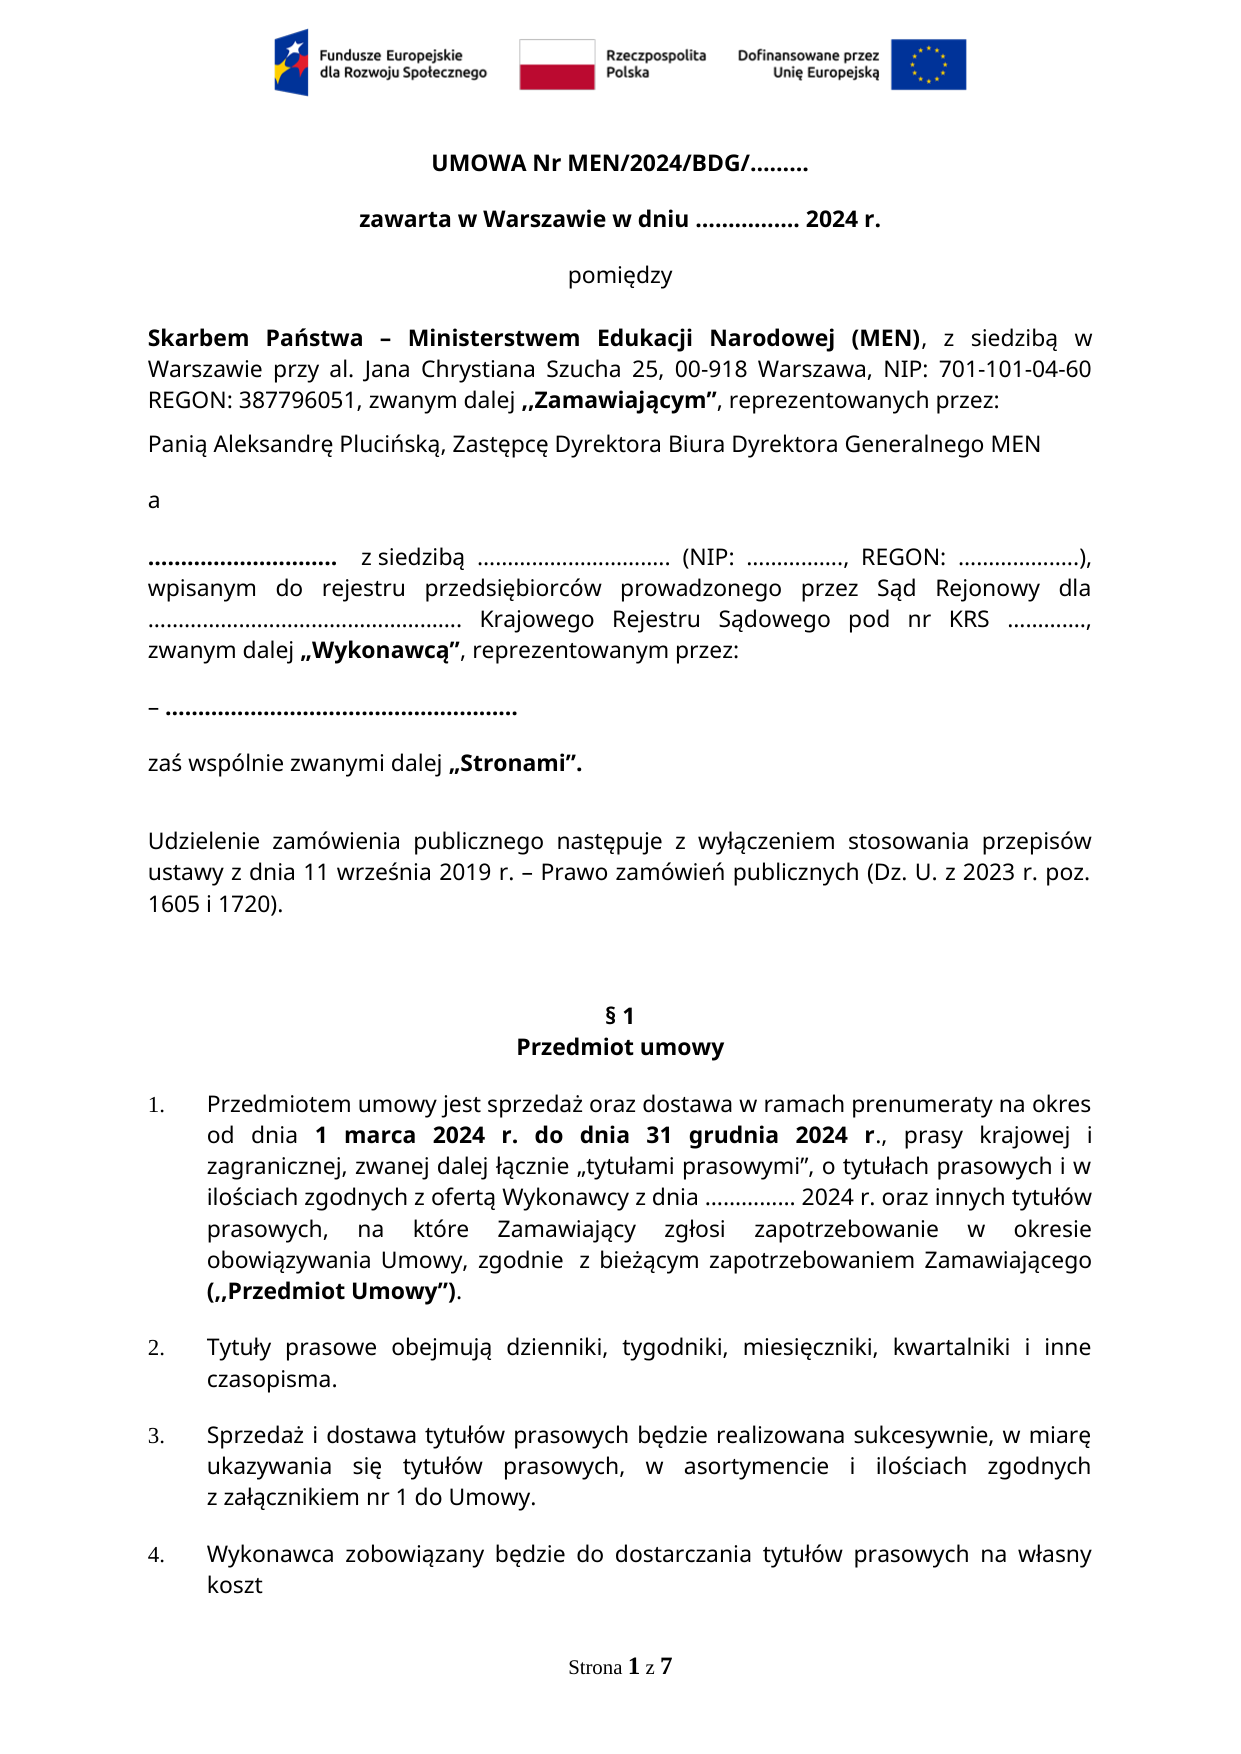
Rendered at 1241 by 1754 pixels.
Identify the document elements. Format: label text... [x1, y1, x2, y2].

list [148, 1537, 1093, 1600]
text a [148, 484, 1093, 516]
text zaś wspólnie zwanymi dalej „Stronami”. [148, 747, 1093, 778]
list Tytuły prasowe obejmują dzienniki, tygodniki, miesięczniki, kwartalniki i inne czasopisma. [148, 1331, 1093, 1394]
text Panią Aleksandrę Plucińską, Zastępcę Dyrektora Biura Dyrektora Generalnego MEN [148, 428, 1093, 459]
text – ……………………………………………… [148, 691, 1093, 722]
text § 1 [148, 1000, 1093, 1031]
text Przedmiot umowy [148, 1031, 1093, 1062]
text Udzielenie zamówienia publicznego następuje z wyłączeniem stosowania przepisów ustawy z dnia 11 września 2019 r. – Prawo zamówień publicznych (Dz. U. z 2023 r. poz. 1605 i 1720). [148, 825, 1093, 919]
text ……………………….. z siedzibą ………………………….. (NIP: ……………., REGON: ………………..), wpisanym do rejestru przedsiębiorców prowadzonego przez Sąd Rejonowy dla ……………………………………………. Krajowego Rejestru Sądowego pod nr KRS …………., zwanym dalej „Wykonawcą”, reprezentowanym przez: [148, 541, 1093, 666]
picture [258, 13, 983, 113]
text pomiędzy [148, 259, 1093, 291]
list Przedmiotem umowy jest sprzedaż oraz dostawa w ramach prenumeraty na okres od dnia 1 marca 2024 r. do dnia 31 grudnia 2024 r., prasy krajowej i zagranicznej, zwanej dalej łącznie „tytułami prasowymi”, o tytułach prasowych i w ilościach zgodnych z ofertą Wykonawcy z dnia …………… 2024 r. oraz innych tytułów prasowych, na które Zamawiający zgłosi zapotrzebowanie w okresie obowiązywania Umowy, zgodnie z bieżącym zapotrzebowaniem Zamawiającego (,,Przedmiot Umowy”). [148, 1087, 1093, 1306]
text Skarbem Państwa – Ministerstwem Edukacji Narodowej (MEN), z siedzibą w Warszawie przy al. Jana Chrystiana Szucha 25, 00-918 Warszawa, NIP: 701-101-04-60 REGON: 387796051, zwanym dalej ,,Zamawiającym”, reprezentowanych przez: [148, 322, 1093, 416]
text zawarta w Warszawie w dniu ……………. 2024 r. [148, 203, 1093, 234]
text UMOWA Nr MEN/2024/BDG/……… [148, 147, 1093, 178]
list Sprzedaż i dostawa tytułów prasowych będzie realizowana sukcesywnie, w miarę ukazywania się tytułów prasowych, w asortymencie i ilościach zgodnych z załącznikiem nr 1 do Umowy. [148, 1419, 1093, 1512]
